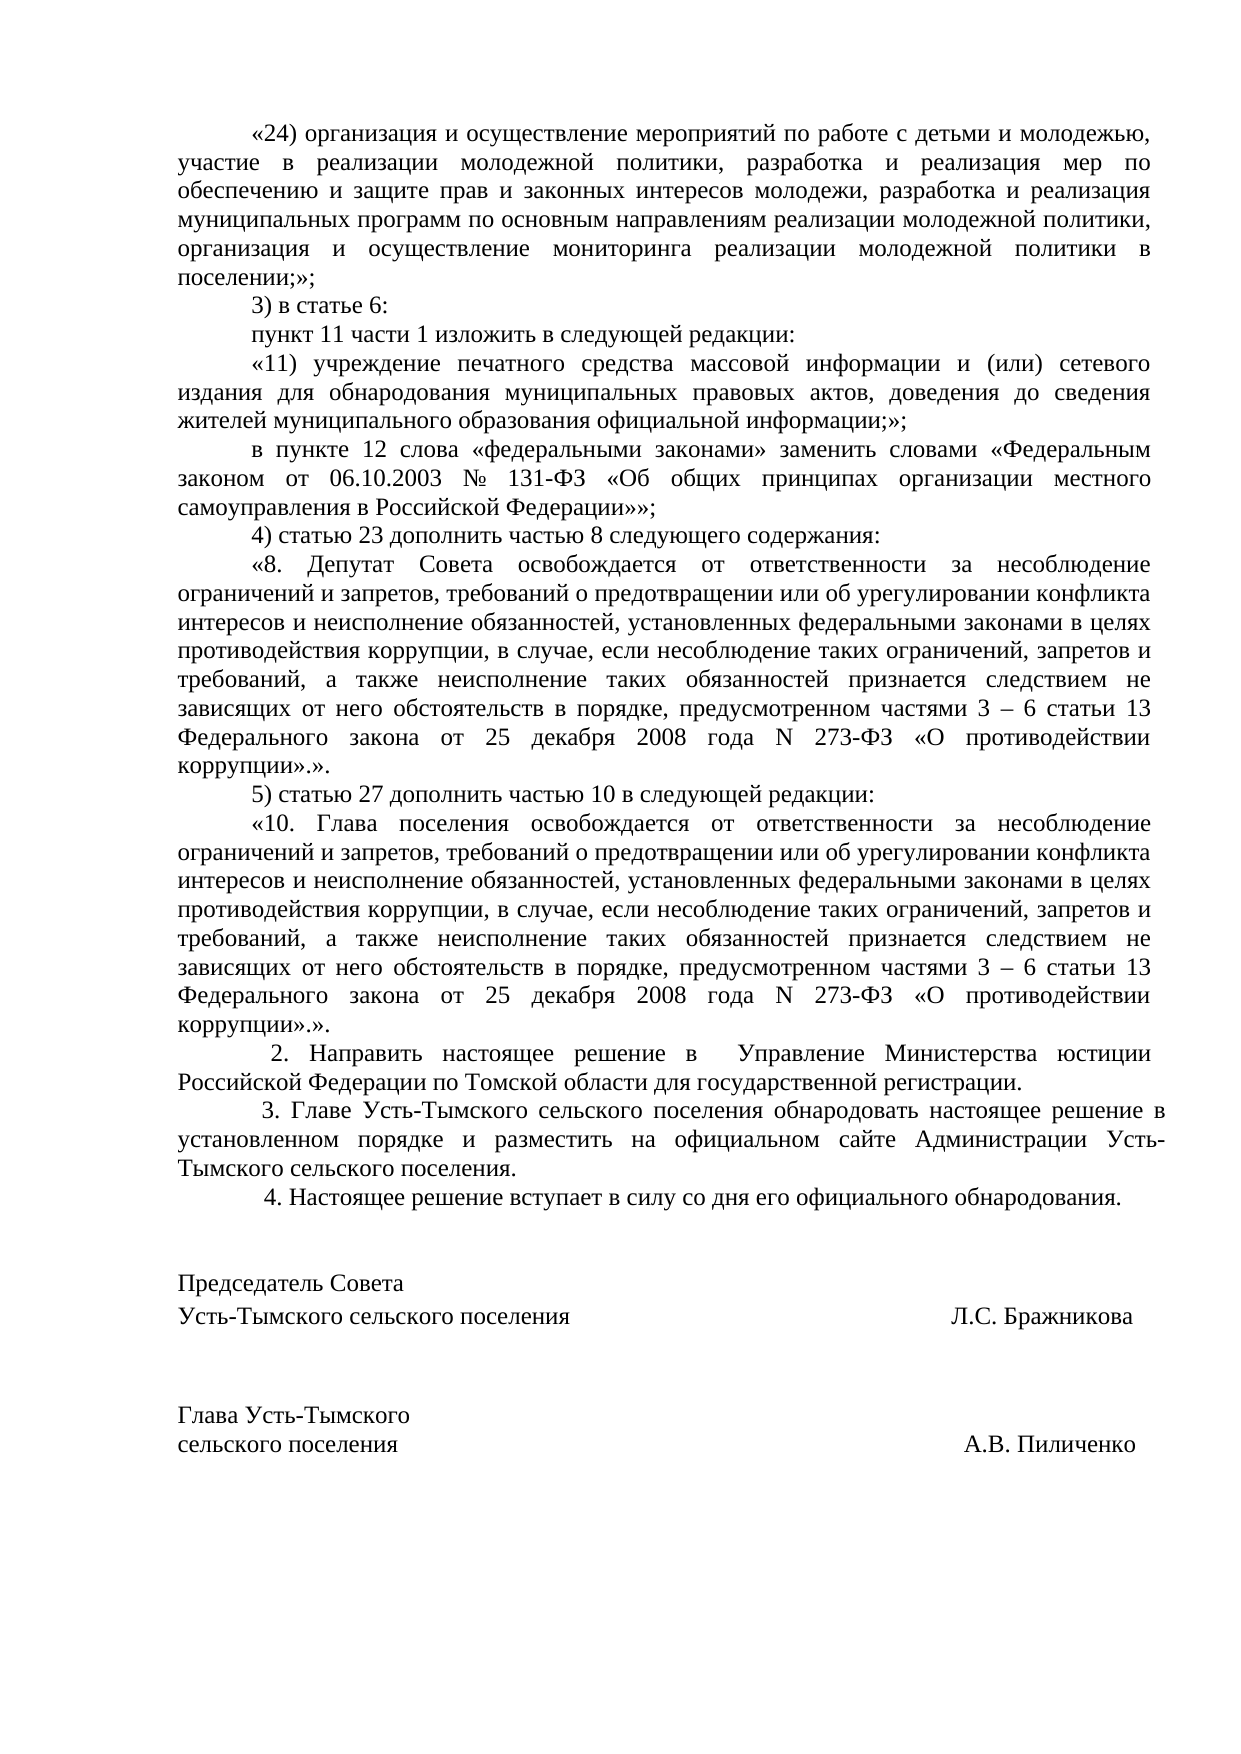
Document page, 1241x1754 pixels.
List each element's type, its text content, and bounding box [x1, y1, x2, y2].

text Усть-Тымского сельского поселения Л.С. Бражникова [177, 1301, 1152, 1330]
text пункт 11 части 1 изложить в следующей редакции: [177, 319, 1152, 348]
text «11) учреждение печатного средства массовой информации и (или) сетевого издания для обнародования муниципальных правовых актов, доведения до сведения жителей муниципального образования официальной информации;»; [177, 348, 1152, 434]
text Председатель Совета [177, 1268, 1152, 1297]
text в пункте 12 слова «федеральными законами» заменить словами «Федеральным законом от 06.10.2003 № 131-ФЗ «Об общих принципах организации местного самоуправления в Российской Федерации»»; [177, 434, 1152, 521]
text 3. Главе Усть-Тымского сельского поселения обнародовать настоящее решение в установленном порядке и разместить на официальном сайте Администрации Усть-Тымского сельского поселения. [177, 1096, 1167, 1182]
text «8. Депутат Совета освобождается от ответственности за несоблюдение ограничений и запретов, требований о предотвращении или об урегулировании конфликта интересов и неисполнение обязанностей, установленных федеральными законами в целях противодействия коррупции, в случае, если несоблюдение таких ограничений, запретов и требований, а также неисполнение таких обязанностей признается следствием не зависящих от него обстоятельств в порядке, предусмотренном частями 3 – 6 статьи 13 Федерального закона от 25 декабря 2008 года N 273-ФЗ «О противодействии коррупции».». [177, 549, 1152, 779]
text 4) статью 23 дополнить частью 8 следующего содержания: [177, 521, 1152, 549]
text сельского поселения А.В. Пиличенко [177, 1429, 1152, 1458]
text 4. Настоящее решение вступает в силу со дня его официального обнародования. [177, 1182, 1152, 1211]
text 2. Направить настоящее решение в Управление Министерства юстиции Российской Федерации по Томской области для государственной регистрации. [177, 1038, 1152, 1096]
text Глава Усть-Тымского [177, 1400, 1152, 1429]
text «24) организация и осуществление мероприятий по работе с детьми и молодежью, участие в реализации молодежной политики, разработка и реализация мер по обеспечению и защите прав и законных интересов молодежи, разработка и реализация муниципальных программ по основным направлениям реализации молодежной политики, организация и осуществление мониторинга реализации молодежной политики в поселении;»; [177, 118, 1152, 291]
text 5) статью 27 дополнить частью 10 в следующей редакции: [177, 779, 1152, 808]
text 3) в статье 6: [177, 291, 1152, 319]
text «10. Глава поселения освобождается от ответственности за несоблюдение ограничений и запретов, требований о предотвращении или об урегулировании конфликта интересов и неисполнение обязанностей, установленных федеральными законами в целях противодействия коррупции, в случае, если несоблюдение таких ограничений, запретов и требований, а также неисполнение таких обязанностей признается следствием не зависящих от него обстоятельств в порядке, предусмотренном частями 3 – 6 статьи 13 Федерального закона от 25 декабря 2008 года N 273-ФЗ «О противодействии коррупции».». [177, 808, 1152, 1038]
